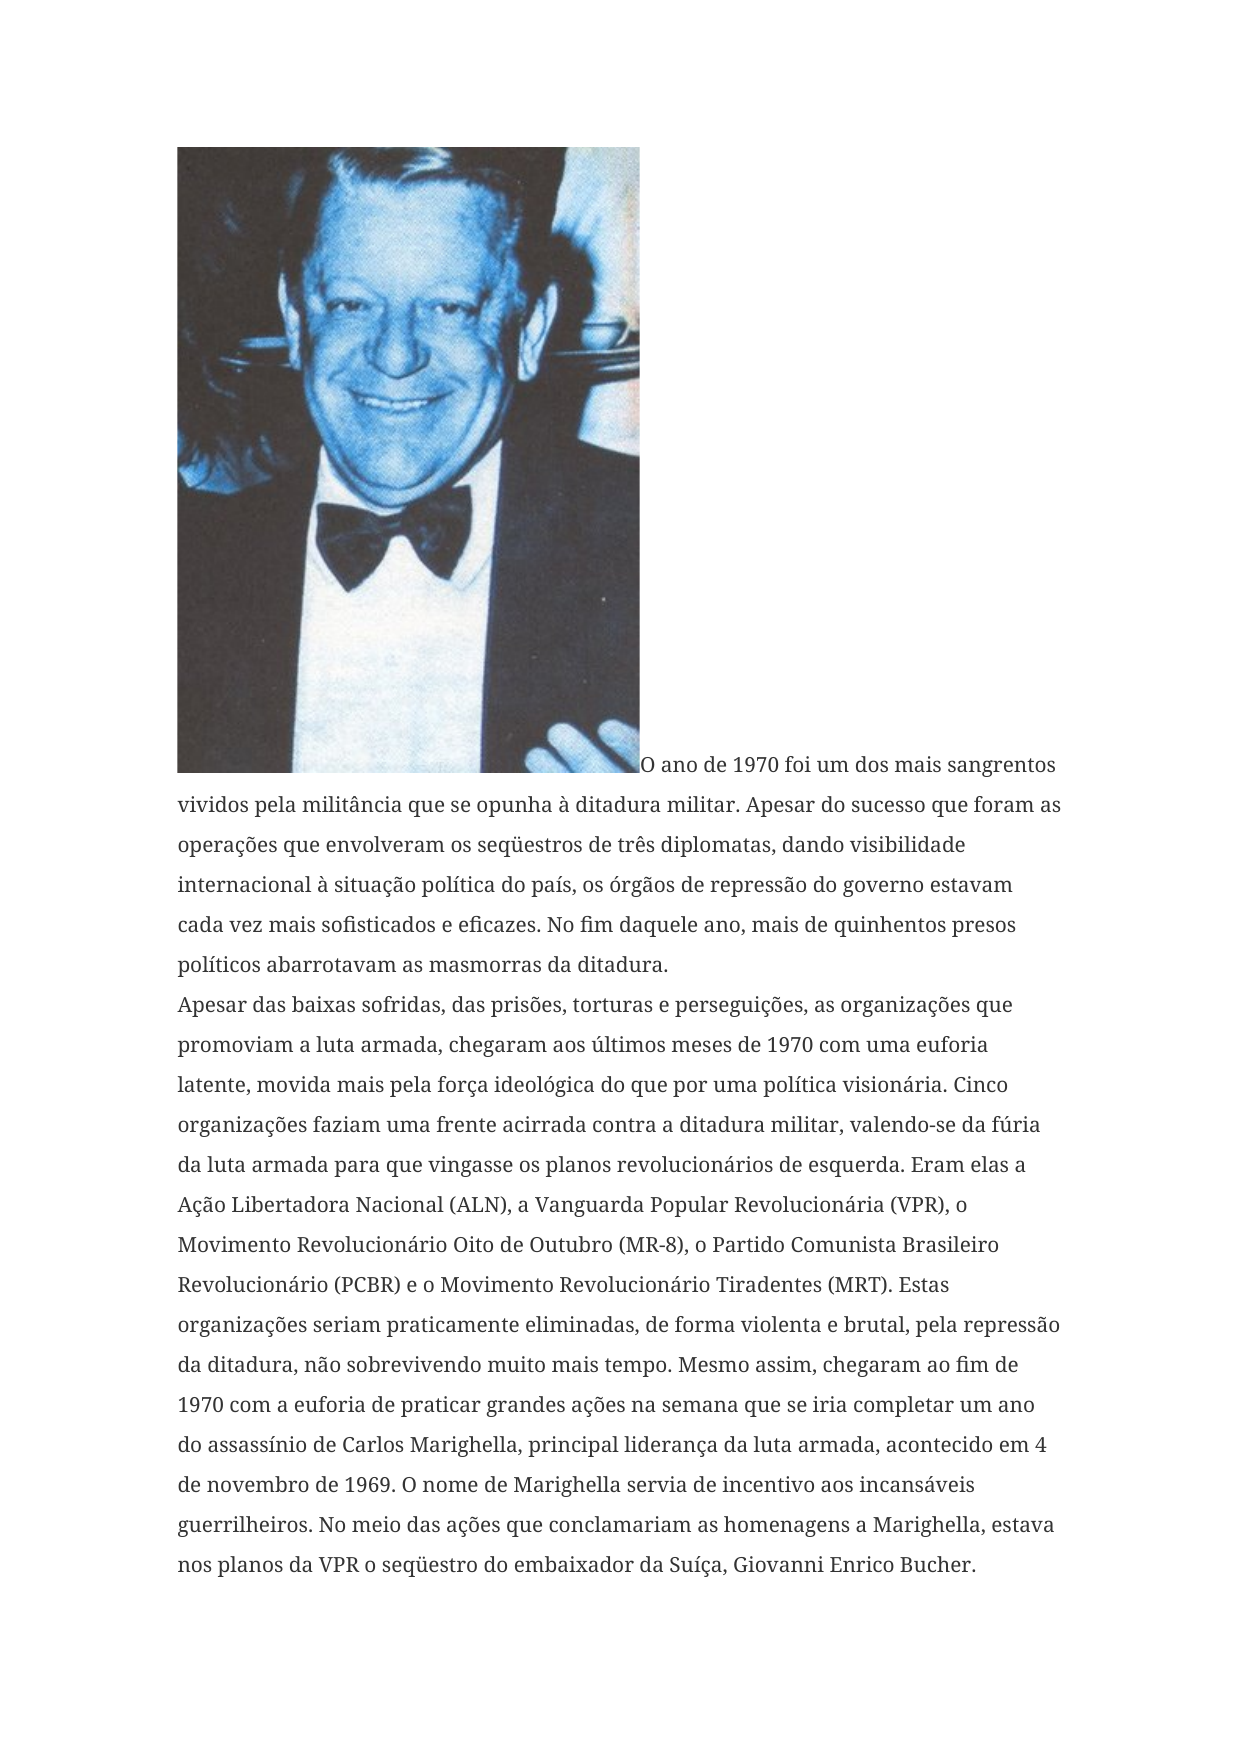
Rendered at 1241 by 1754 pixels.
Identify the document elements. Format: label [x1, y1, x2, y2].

text [177, 148, 1063, 1579]
picture [177, 147, 640, 773]
